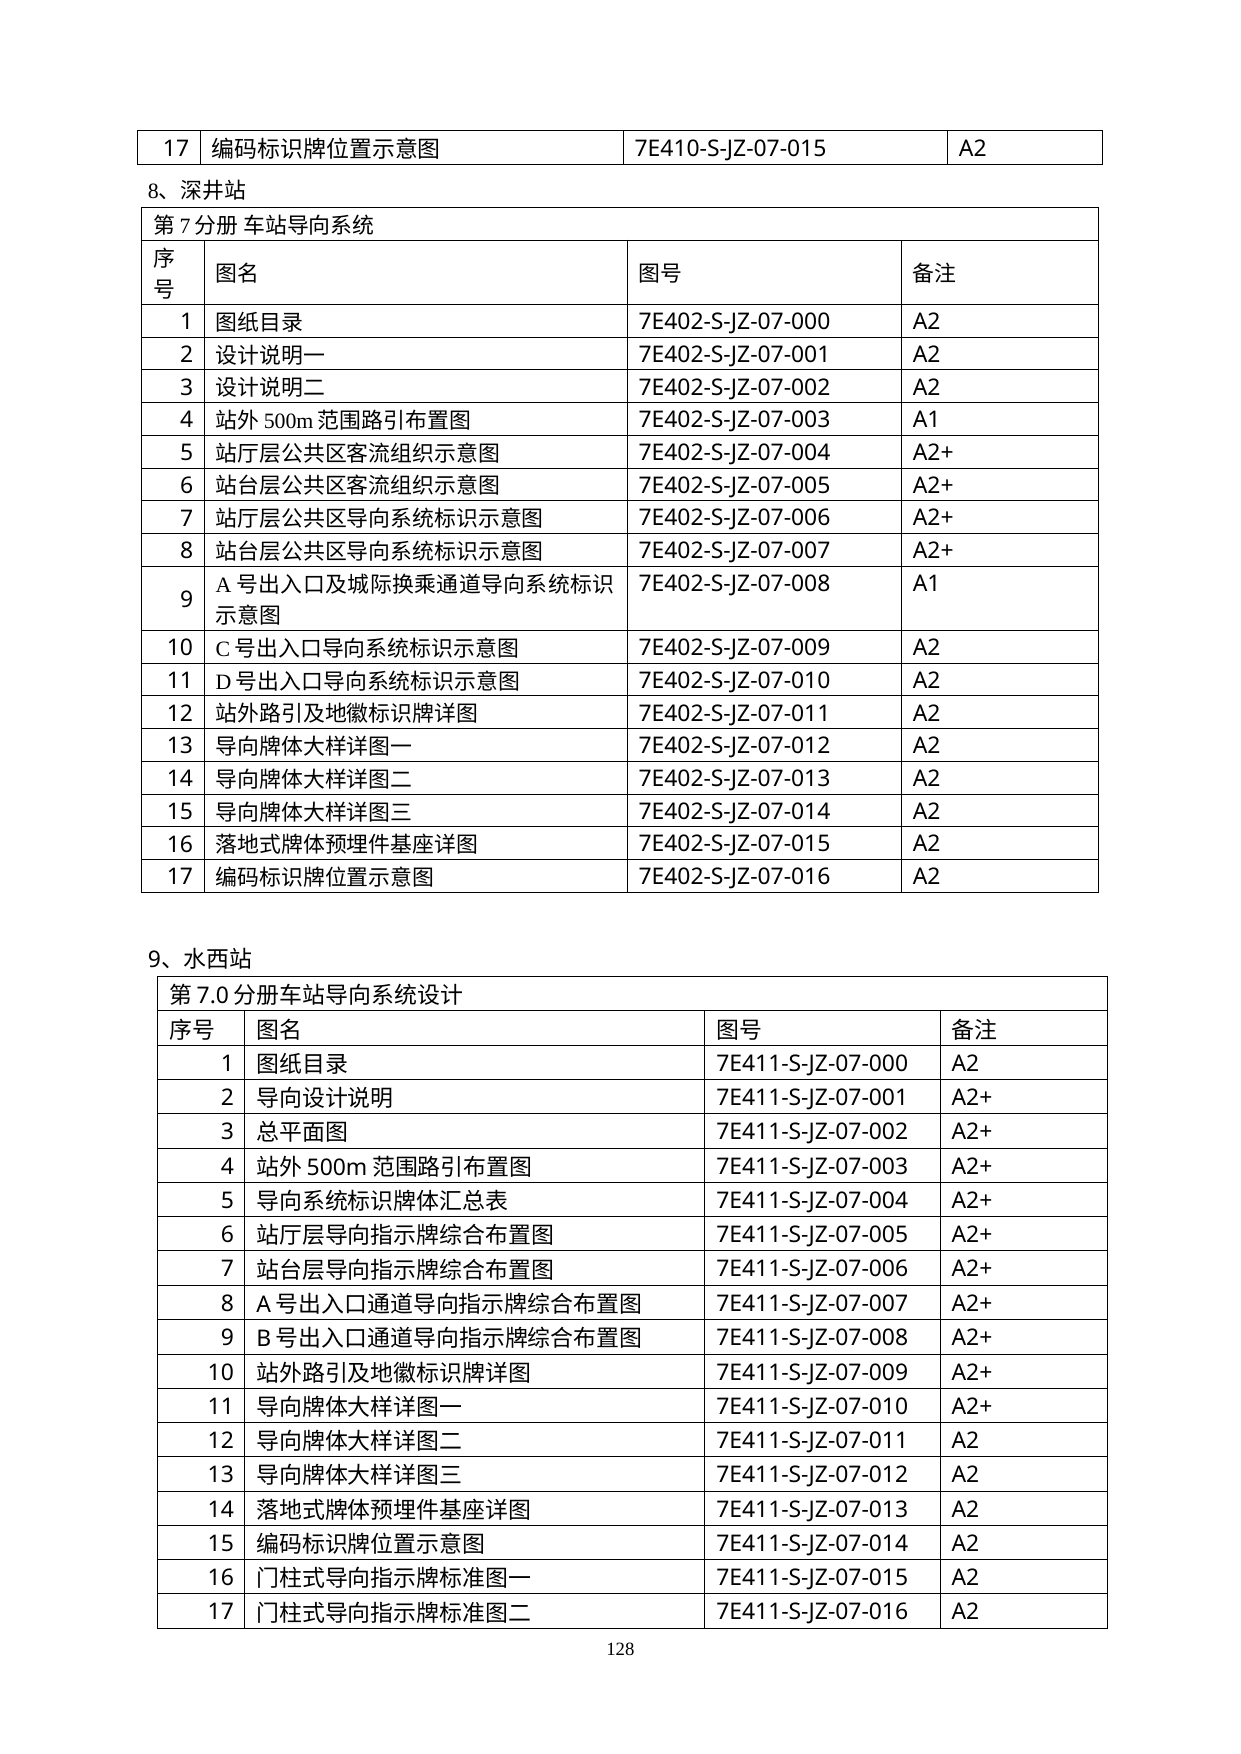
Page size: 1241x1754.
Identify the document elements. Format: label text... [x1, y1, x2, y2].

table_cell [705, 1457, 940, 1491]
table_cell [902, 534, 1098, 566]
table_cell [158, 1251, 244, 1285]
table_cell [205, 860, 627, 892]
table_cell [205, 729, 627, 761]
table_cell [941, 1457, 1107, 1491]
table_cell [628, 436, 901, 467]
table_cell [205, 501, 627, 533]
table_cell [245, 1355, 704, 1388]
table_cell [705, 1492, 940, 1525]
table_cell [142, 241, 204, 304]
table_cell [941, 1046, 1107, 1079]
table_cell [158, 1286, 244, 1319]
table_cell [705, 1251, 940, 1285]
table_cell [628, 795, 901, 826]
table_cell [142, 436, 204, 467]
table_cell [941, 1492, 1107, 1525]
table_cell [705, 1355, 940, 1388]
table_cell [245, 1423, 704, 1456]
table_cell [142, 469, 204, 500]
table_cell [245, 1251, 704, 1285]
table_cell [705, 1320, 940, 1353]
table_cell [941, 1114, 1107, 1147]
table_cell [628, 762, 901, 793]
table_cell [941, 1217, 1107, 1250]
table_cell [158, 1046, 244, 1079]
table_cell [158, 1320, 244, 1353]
list 9、水西站 [148, 934, 1092, 976]
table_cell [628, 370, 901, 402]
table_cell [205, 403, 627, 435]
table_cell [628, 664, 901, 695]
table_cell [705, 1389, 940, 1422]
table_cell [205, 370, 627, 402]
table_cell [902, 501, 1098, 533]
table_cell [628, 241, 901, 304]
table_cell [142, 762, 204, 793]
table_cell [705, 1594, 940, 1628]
list 8、深井站 [148, 165, 1092, 207]
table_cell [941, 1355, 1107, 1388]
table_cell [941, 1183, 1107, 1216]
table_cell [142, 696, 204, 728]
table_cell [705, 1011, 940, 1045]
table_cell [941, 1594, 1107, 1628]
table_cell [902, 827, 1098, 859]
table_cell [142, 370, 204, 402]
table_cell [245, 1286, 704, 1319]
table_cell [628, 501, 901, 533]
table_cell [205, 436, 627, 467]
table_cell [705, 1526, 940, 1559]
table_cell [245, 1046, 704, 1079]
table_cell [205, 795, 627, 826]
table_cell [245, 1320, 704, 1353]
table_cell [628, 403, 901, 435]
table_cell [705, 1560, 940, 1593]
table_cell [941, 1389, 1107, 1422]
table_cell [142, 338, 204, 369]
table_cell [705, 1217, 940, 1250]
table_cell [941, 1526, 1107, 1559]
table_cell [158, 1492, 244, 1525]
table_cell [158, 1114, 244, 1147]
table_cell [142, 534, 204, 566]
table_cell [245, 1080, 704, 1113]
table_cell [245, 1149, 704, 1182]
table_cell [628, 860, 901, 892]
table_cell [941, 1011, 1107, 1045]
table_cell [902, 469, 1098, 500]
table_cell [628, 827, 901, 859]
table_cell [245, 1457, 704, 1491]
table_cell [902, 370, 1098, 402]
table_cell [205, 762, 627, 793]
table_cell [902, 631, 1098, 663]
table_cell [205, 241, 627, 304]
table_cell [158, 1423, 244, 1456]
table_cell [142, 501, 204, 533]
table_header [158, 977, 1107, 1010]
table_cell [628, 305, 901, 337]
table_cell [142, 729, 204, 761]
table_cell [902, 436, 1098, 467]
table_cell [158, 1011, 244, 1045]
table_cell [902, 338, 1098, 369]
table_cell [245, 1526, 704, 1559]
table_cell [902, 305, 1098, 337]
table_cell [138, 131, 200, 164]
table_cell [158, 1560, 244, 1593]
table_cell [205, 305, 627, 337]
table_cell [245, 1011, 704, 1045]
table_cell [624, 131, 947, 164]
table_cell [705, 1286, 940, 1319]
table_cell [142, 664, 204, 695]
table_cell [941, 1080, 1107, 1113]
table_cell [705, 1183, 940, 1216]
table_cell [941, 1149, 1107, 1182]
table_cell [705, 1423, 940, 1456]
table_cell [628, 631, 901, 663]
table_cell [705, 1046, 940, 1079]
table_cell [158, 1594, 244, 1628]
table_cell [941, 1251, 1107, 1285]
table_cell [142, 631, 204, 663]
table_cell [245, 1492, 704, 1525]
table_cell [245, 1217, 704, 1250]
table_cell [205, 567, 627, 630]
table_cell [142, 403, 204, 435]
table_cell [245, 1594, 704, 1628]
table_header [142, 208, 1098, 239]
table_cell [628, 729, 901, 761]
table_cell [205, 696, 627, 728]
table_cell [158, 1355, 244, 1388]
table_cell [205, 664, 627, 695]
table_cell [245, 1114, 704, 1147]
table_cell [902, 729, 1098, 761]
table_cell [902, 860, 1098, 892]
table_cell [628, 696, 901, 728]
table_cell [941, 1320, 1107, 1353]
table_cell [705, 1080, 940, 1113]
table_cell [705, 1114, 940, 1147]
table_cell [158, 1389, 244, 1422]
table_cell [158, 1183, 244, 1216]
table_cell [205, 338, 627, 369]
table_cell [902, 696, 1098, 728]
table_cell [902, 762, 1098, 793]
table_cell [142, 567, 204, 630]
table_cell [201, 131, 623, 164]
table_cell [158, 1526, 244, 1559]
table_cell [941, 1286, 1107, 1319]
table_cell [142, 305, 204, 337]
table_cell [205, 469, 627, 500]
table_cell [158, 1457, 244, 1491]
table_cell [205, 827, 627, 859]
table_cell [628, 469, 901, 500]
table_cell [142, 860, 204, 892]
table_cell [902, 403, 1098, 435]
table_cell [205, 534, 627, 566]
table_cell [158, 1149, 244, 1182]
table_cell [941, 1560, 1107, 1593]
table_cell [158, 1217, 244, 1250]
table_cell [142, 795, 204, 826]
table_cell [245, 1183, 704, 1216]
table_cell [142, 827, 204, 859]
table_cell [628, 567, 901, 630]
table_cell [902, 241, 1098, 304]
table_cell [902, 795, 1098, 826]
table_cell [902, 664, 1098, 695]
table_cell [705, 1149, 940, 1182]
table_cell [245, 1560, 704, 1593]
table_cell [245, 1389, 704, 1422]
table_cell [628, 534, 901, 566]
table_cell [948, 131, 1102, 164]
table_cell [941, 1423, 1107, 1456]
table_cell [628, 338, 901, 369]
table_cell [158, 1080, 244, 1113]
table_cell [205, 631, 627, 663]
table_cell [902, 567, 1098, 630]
